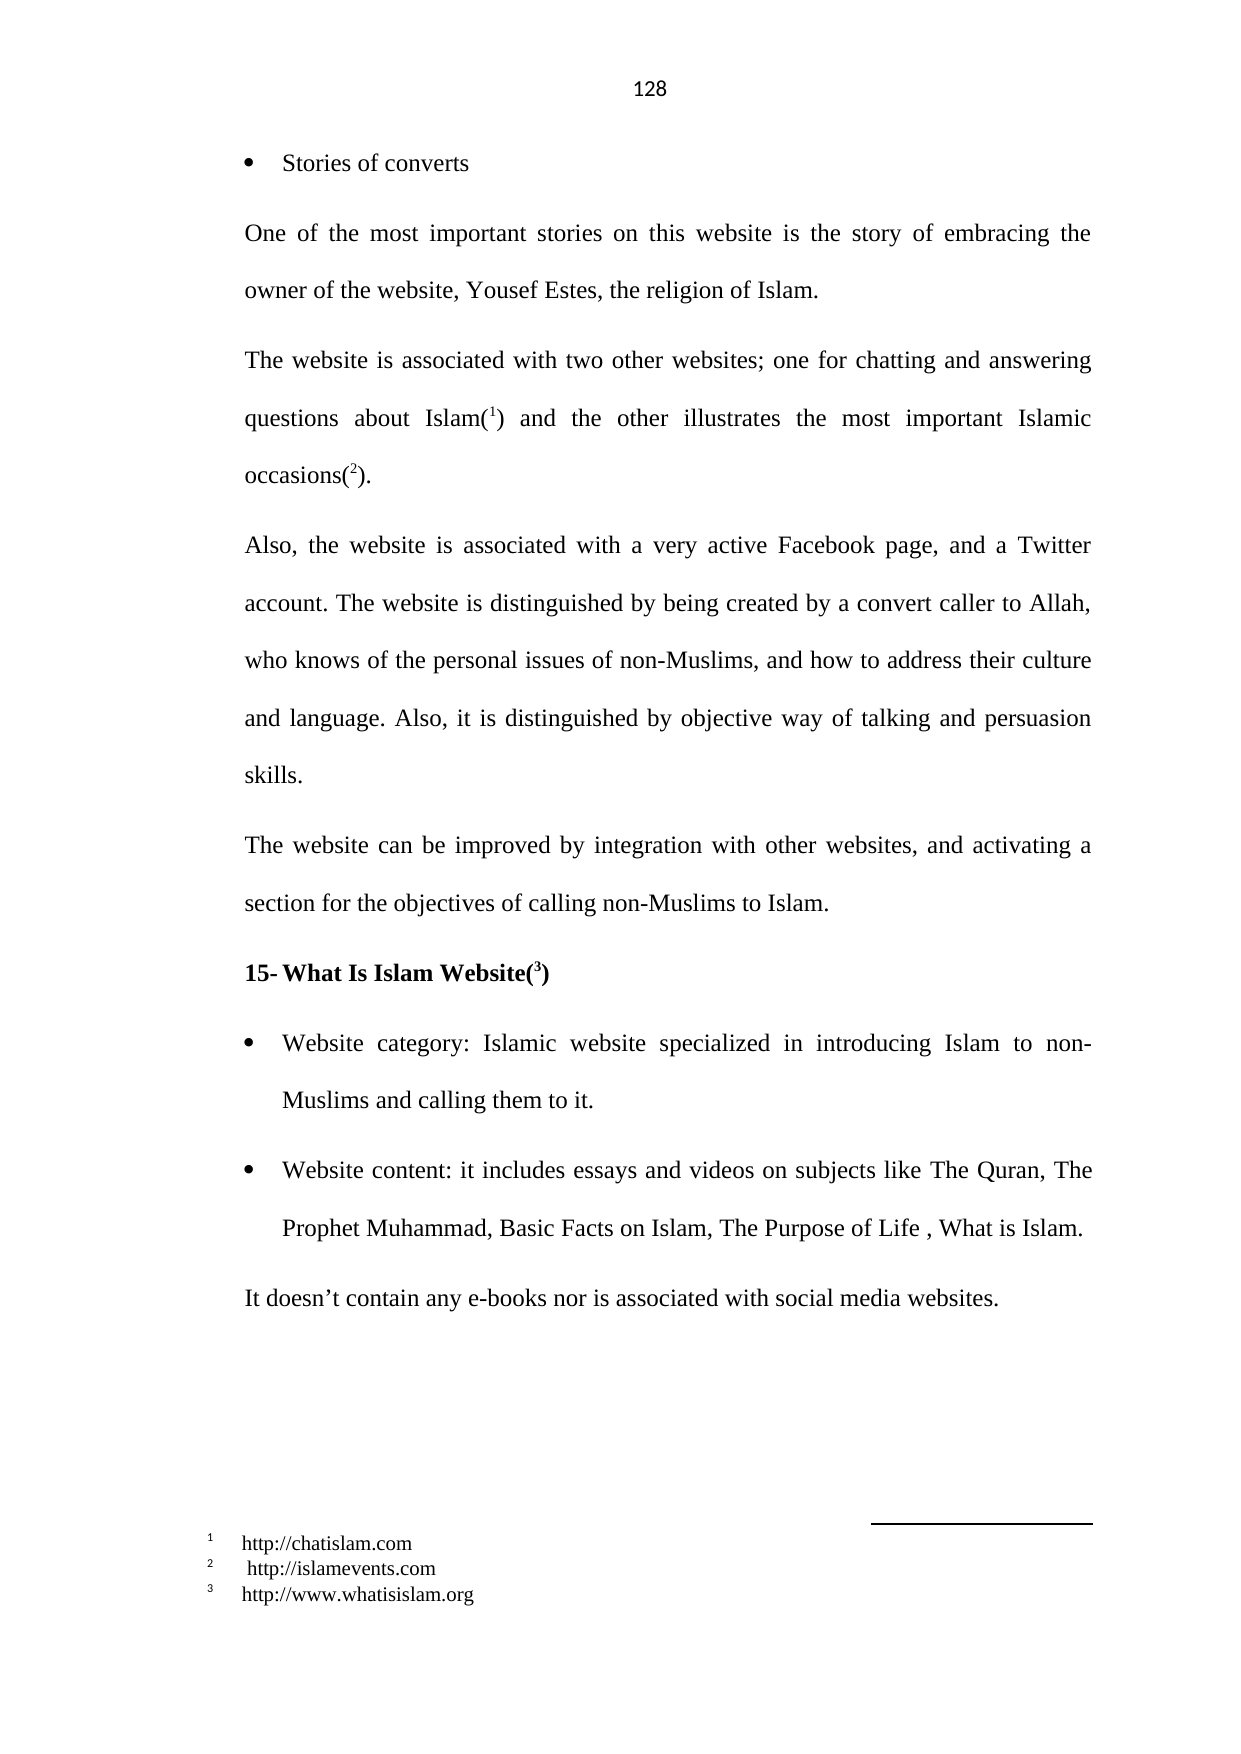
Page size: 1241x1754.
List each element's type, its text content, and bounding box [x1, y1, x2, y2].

text The website is associated with two other websites; one for chatting and answering questions about Islam() and the other illustrates the most important Islamic occasions(). [244, 345, 1092, 489]
list What Is Islam Website() [244, 958, 1092, 986]
text Also, the website is associated with a very active Facebook page, and a Twitter account. The website is distinguished by being created by a convert caller to Allah, who knows of the personal issues of non-Muslims, and how to address their culture and language. Also, it is distinguished by objective way of talking and persuasion skills. [244, 530, 1092, 789]
list Website category: Islamic website specialized in introducing Islam to non-Muslims and calling them to it. [244, 1028, 1092, 1114]
list Website content: it includes essays and videos on subjects like The Quran, The Prophet Muhammad, Basic Facts on Islam, The Purpose of Life , What is Islam. [244, 1155, 1092, 1241]
list Stories of converts [244, 148, 1092, 176]
text It doesn’t contain any e-books nor is associated with social media websites. [244, 1283, 1092, 1311]
text The website can be improved by integration with other websites, and activating a section for the objectives of calling non-Muslims to Islam. [244, 830, 1092, 916]
text One of the most important stories on this website is the story of embracing the owner of the website, Yousef Estes, the religion of Islam. [244, 218, 1092, 304]
